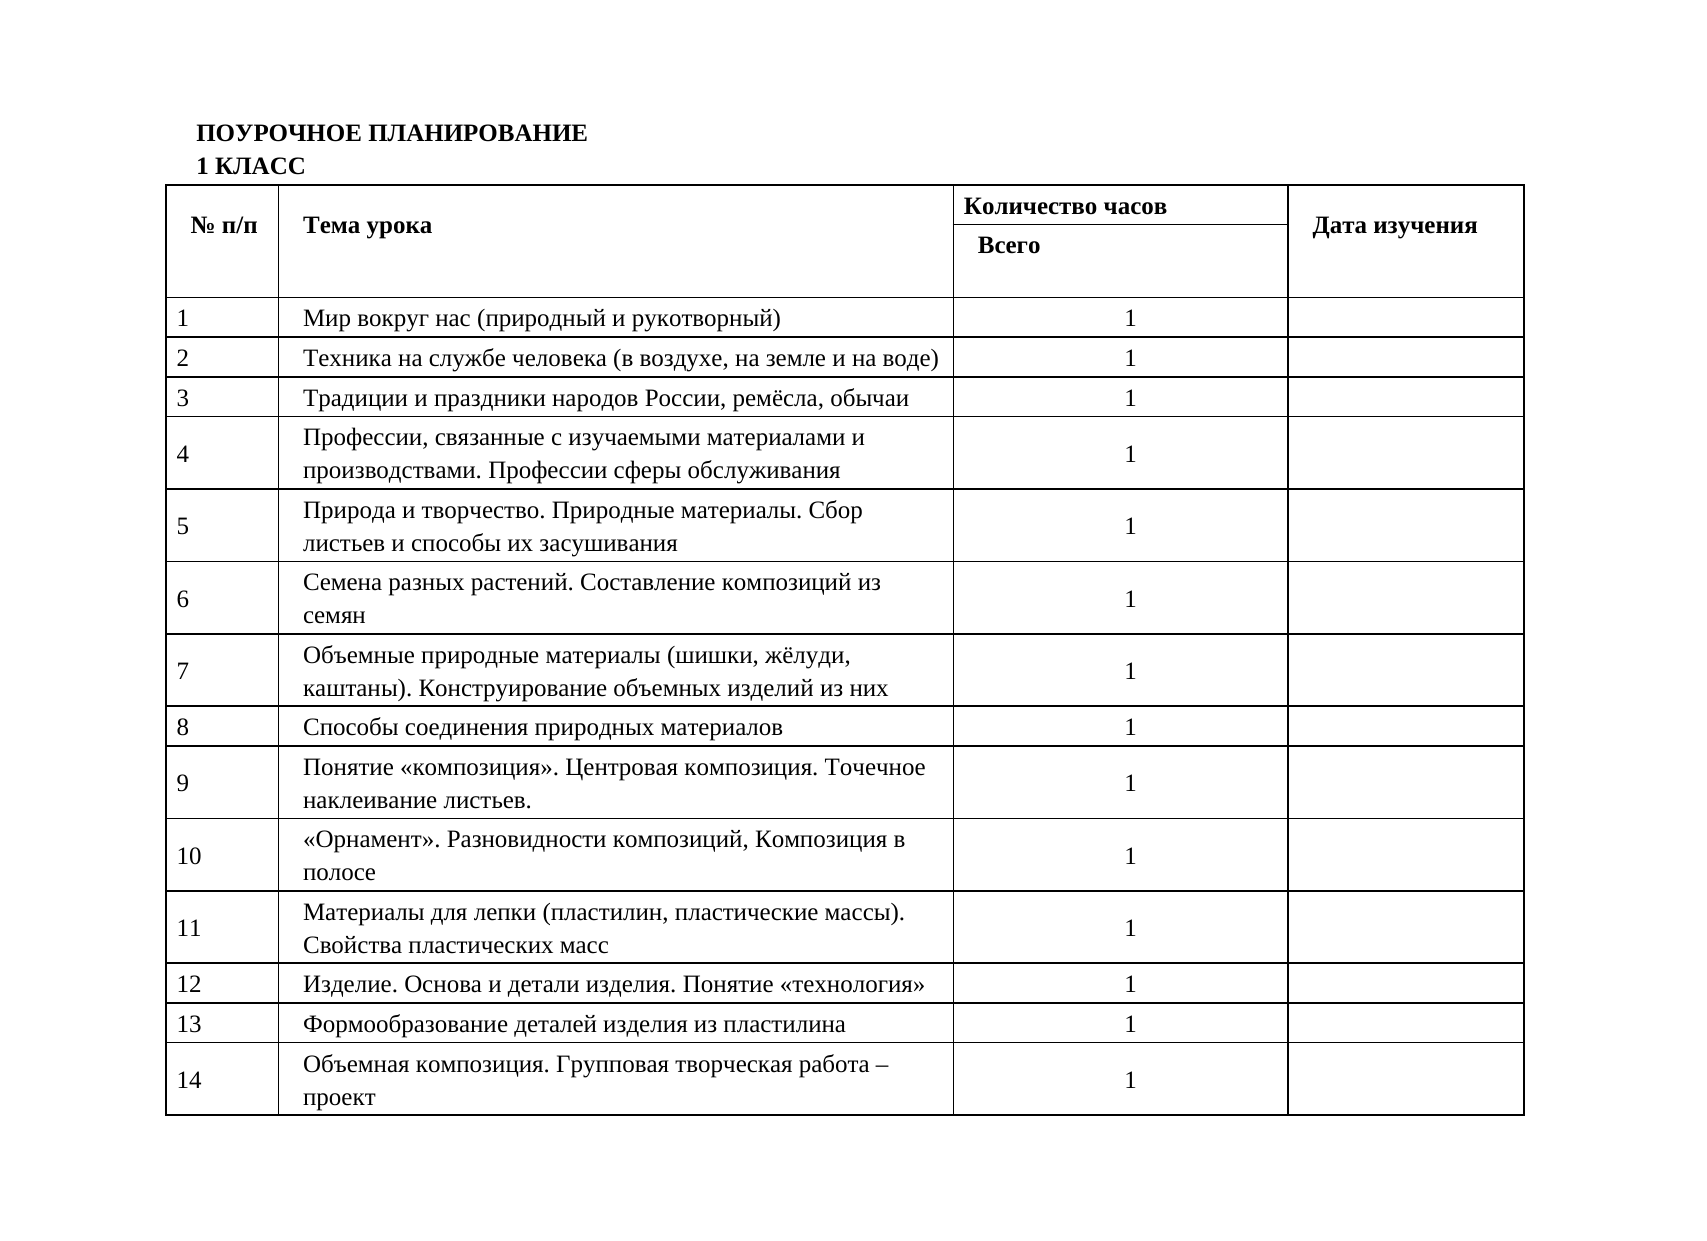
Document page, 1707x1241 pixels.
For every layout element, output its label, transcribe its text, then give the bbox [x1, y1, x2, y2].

text 1 КЛАСС [190, 151, 1618, 180]
table_cell [1289, 1004, 1523, 1042]
table_cell 7 [167, 635, 278, 705]
table_cell 9 [167, 747, 278, 817]
table_cell 4 [167, 417, 278, 488]
table_cell 8 [167, 707, 278, 745]
table_cell Семена разных растений. Составление композиций из семян [279, 562, 953, 633]
table_cell Объемная композиция. Групповая творческая работа – проект [279, 1043, 953, 1114]
table_cell 1 [954, 338, 1287, 376]
table_header Дата изучения [1289, 186, 1523, 296]
table_cell 14 [167, 1043, 278, 1114]
table_cell [1289, 892, 1523, 962]
table_cell Способы соединения природных материалов [279, 707, 953, 745]
table_cell [1289, 1043, 1523, 1114]
table_cell 1 [954, 1043, 1287, 1114]
table_cell 1 [954, 819, 1287, 890]
table_cell 1 [954, 1004, 1287, 1042]
table_cell Материалы для лепки (пластилин, пластические массы). Свойства пластических масс [279, 892, 953, 962]
table_header Тема урока [279, 186, 953, 296]
table_header Количество часов [954, 186, 1287, 223]
text ПОУРОЧНОЕ ПЛАНИРОВАНИЕ [190, 118, 1618, 147]
table_cell 11 [167, 892, 278, 962]
table_cell [1289, 338, 1523, 376]
table_cell Техника на службе человека (в воздухе, на земле и на воде) [279, 338, 953, 376]
table_cell [1289, 298, 1523, 336]
table_cell Формообразование деталей изделия из пластилина [279, 1004, 953, 1042]
table_cell 1 [954, 964, 1287, 1002]
table_cell 10 [167, 819, 278, 890]
table_cell Природа и творчество. Природные материалы. Сбор листьев и способы их засушивания [279, 490, 953, 561]
table_cell [1289, 490, 1523, 561]
table_cell 3 [167, 378, 278, 416]
table_header № п/п [167, 186, 278, 296]
table_cell Изделие. Основа и детали изделия. Понятие «технология» [279, 964, 953, 1002]
table_cell 1 [954, 892, 1287, 962]
table_cell 1 [954, 298, 1287, 336]
table_cell 2 [167, 338, 278, 376]
table_cell Традиции и праздники народов России, ремёсла, обычаи [279, 378, 953, 416]
table_cell «Орнамент». Разновидности композиций, Композиция в полосе [279, 819, 953, 890]
table_cell [1289, 964, 1523, 1002]
table_cell [1289, 707, 1523, 745]
table_cell 13 [167, 1004, 278, 1042]
table_cell 1 [954, 490, 1287, 561]
table_cell [1289, 635, 1523, 705]
table_cell [1289, 819, 1523, 890]
table_cell 12 [167, 964, 278, 1002]
table_cell [1289, 747, 1523, 817]
table_cell 1 [954, 378, 1287, 416]
table_cell [1289, 562, 1523, 633]
table_cell 1 [167, 298, 278, 336]
table_cell 1 [954, 562, 1287, 633]
table_cell [1289, 417, 1523, 488]
table_cell 5 [167, 490, 278, 561]
table_cell Объемные природные материалы (шишки, жёлуди, каштаны). Конструирование объемных изделий из них [279, 635, 953, 705]
table_cell 1 [954, 747, 1287, 817]
table_cell 1 [954, 635, 1287, 705]
table_cell 1 [954, 707, 1287, 745]
table_cell Мир вокруг нас (природный и рукотворный) [279, 298, 953, 336]
table_cell Понятие «композиция». Центровая композиция. Точечное наклеивание листьев. [279, 747, 953, 817]
table_cell Профессии, связанные с изучаемыми материалами и производствами. Профессии сферы обслуживания [279, 417, 953, 488]
table_cell 6 [167, 562, 278, 633]
table_cell 1 [954, 417, 1287, 488]
table_cell [1289, 378, 1523, 416]
table_cell Всего [954, 225, 1287, 296]
